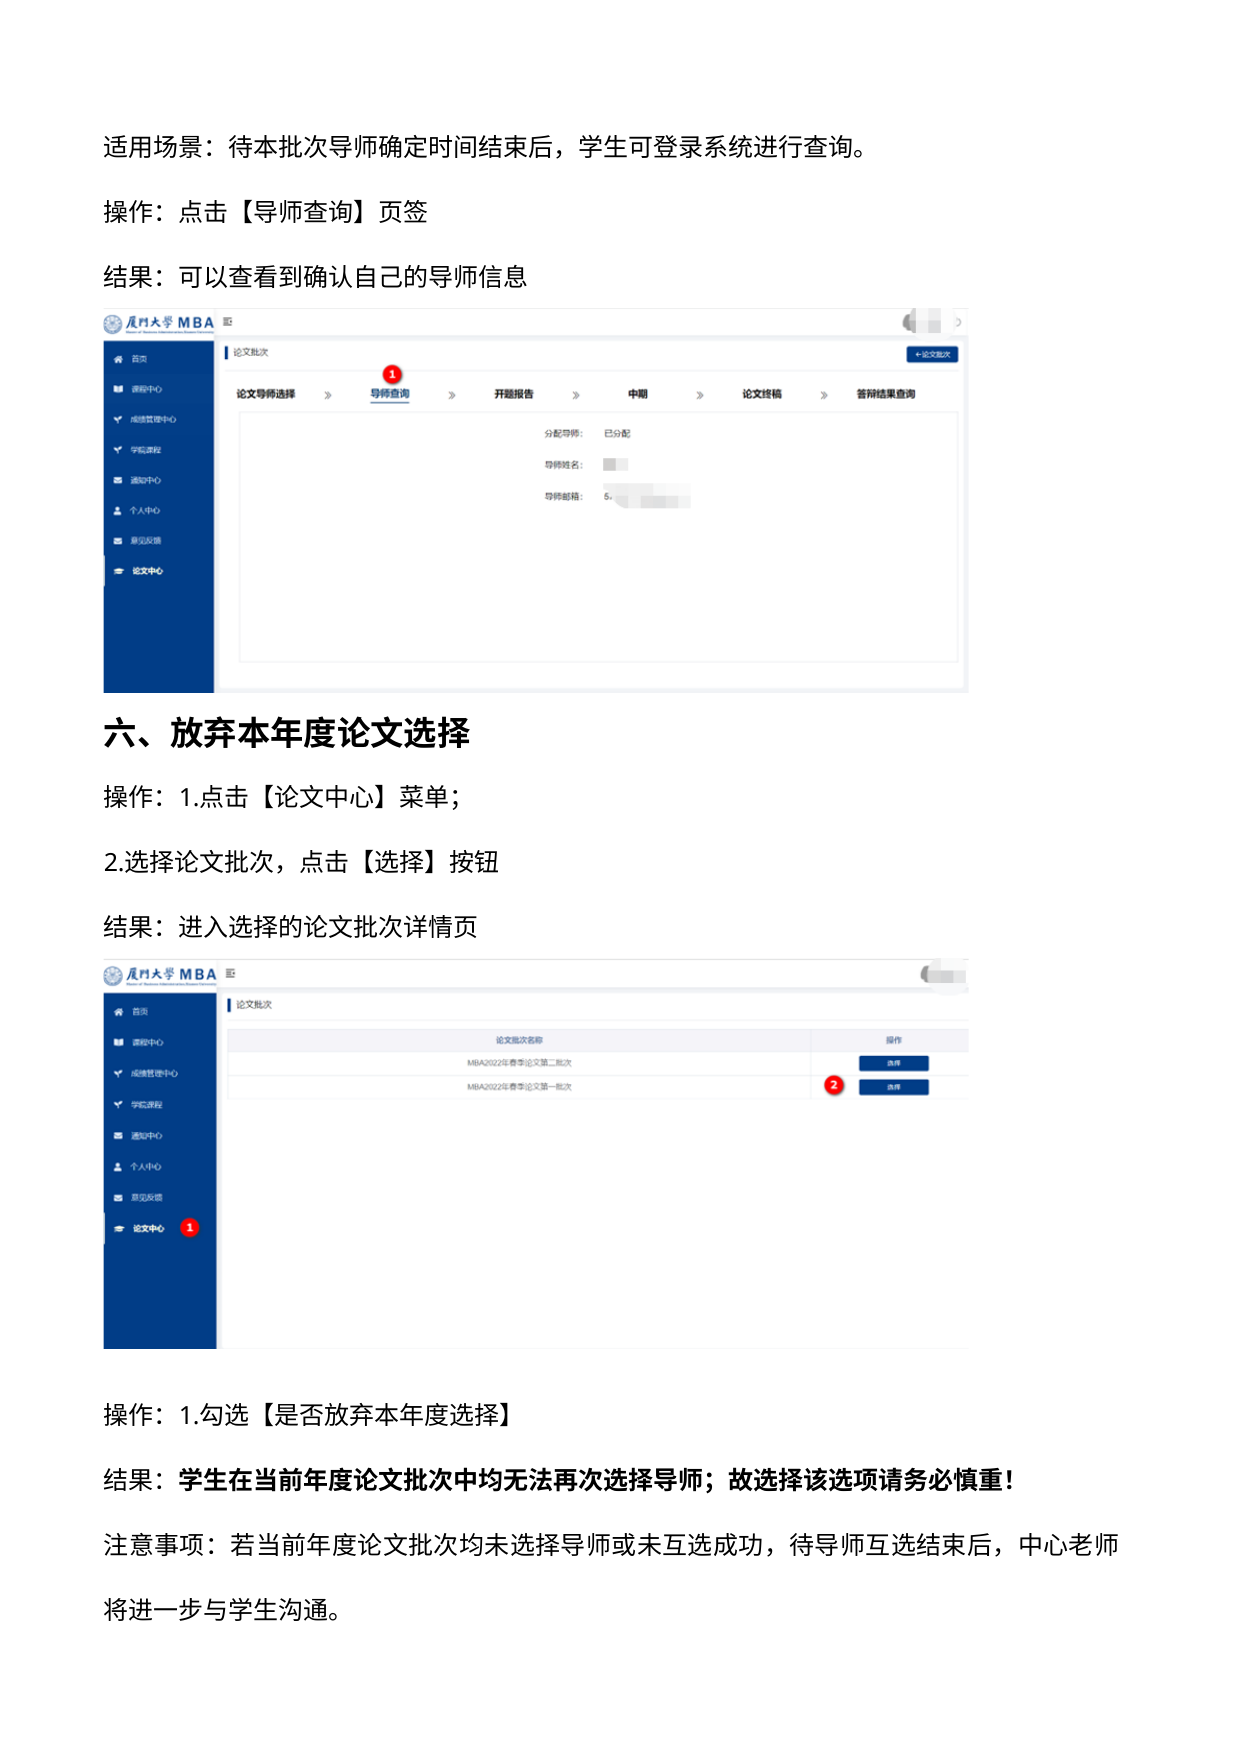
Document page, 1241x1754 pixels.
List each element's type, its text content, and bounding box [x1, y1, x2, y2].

text 结果：可以查看到确认自己的导师信息 [103, 243, 1122, 308]
text 六、放弃本年度论文选择 [103, 698, 1122, 763]
text 结果：进入选择的论文批次详情页 [103, 893, 1122, 958]
text 操作：点击【导师查询】页签 [103, 178, 1122, 243]
text 结果：学生在当前年度论文批次中均无法再次选择导师；故选择该选项请务必慎重！ [103, 1446, 1122, 1511]
text 注意事项：若当前年度论文批次均未选择导师或未互选成功，待导师互选结束后，中心老师将进一步与学生沟通。 [103, 1511, 1122, 1641]
text 操作：1.点击【论文中心】菜单； [103, 763, 1122, 828]
text 适用场景：待本批次导师确定时间结束后，学生可登录系统进行查询。 [103, 113, 1122, 178]
picture [103, 958, 969, 1349]
text 操作：1.勾选【是否放弃本年度选择】 [103, 1381, 1122, 1446]
picture [103, 308, 969, 693]
text 2.选择论文批次，点击【选择】按钮 [103, 828, 1122, 893]
